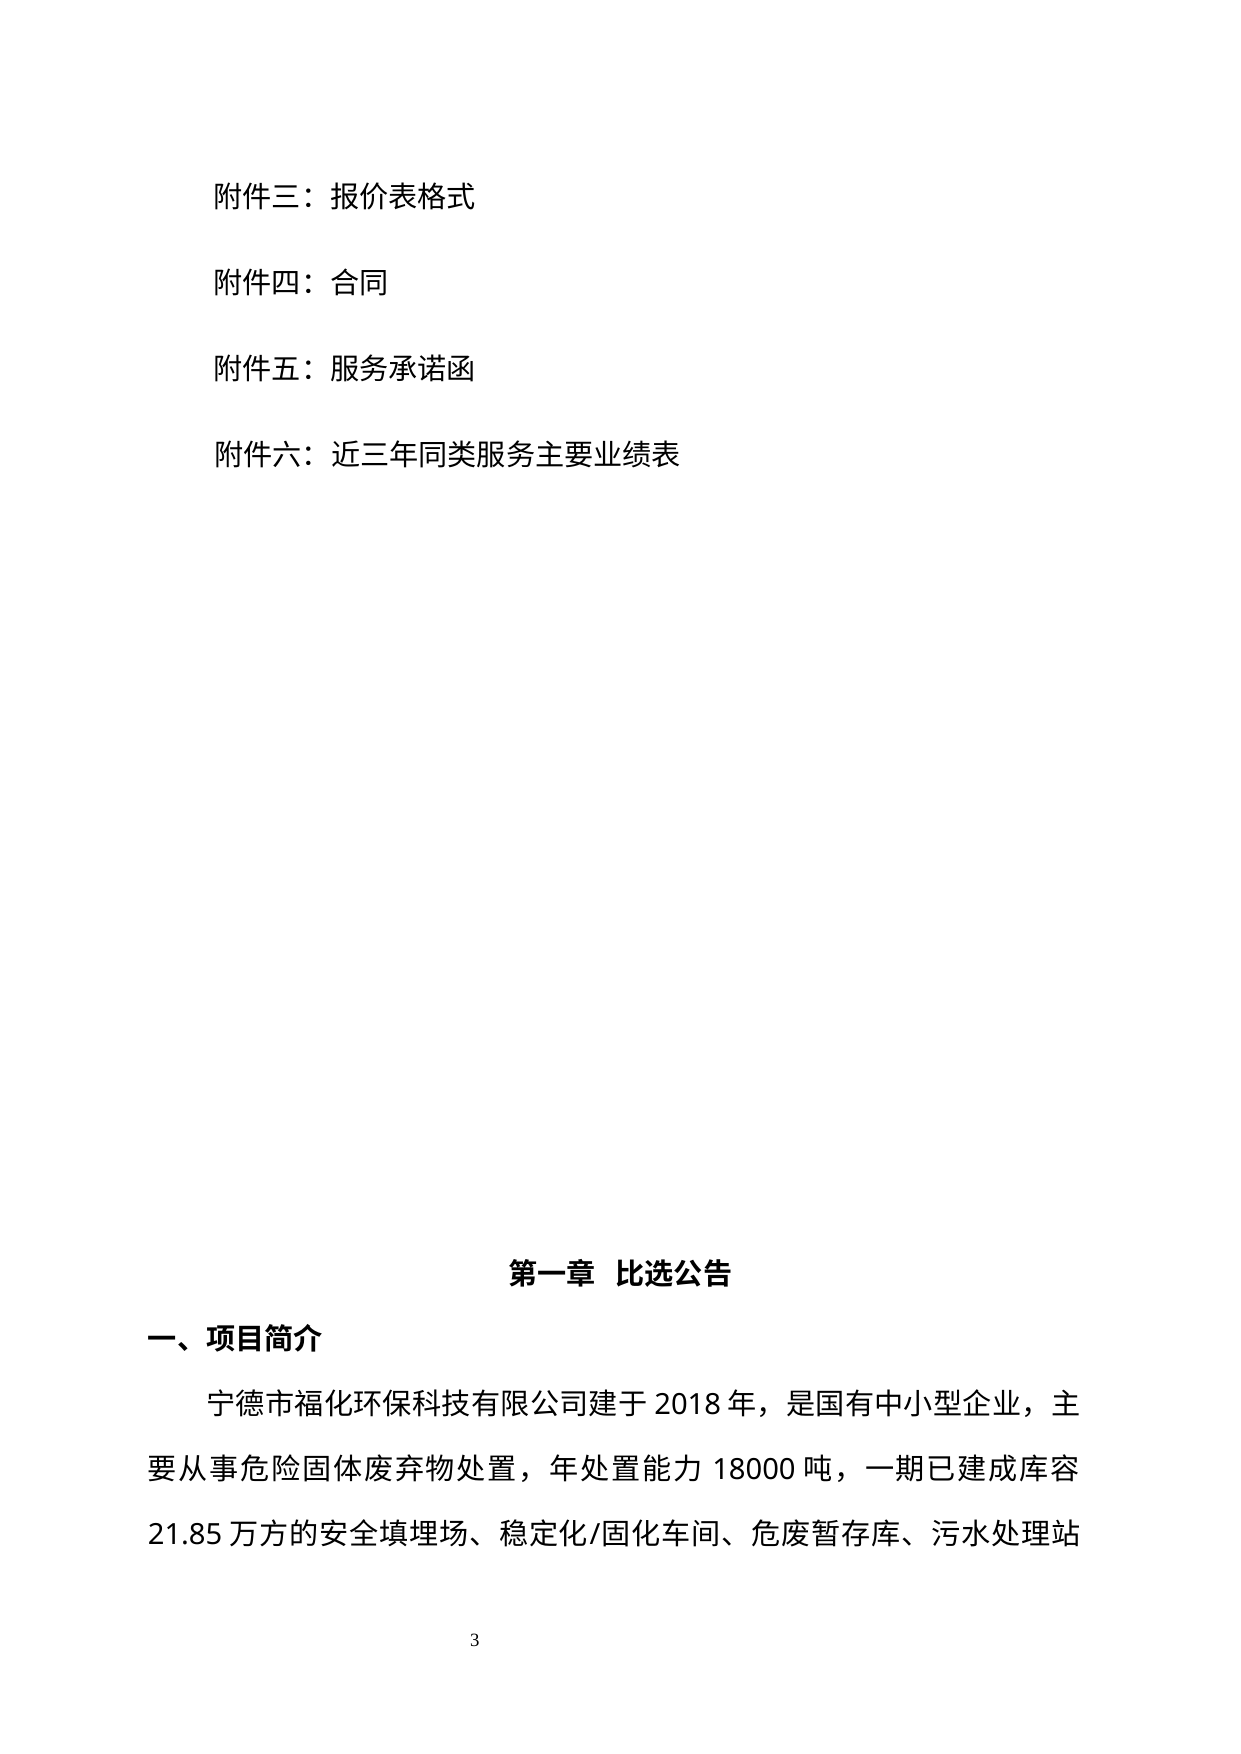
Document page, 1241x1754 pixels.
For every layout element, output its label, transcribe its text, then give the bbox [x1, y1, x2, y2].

text 附件六：近三年同类服务主要业绩表 [148, 420, 1092, 485]
text 附件五：服务承诺函 [148, 334, 1092, 399]
text 第一章 比选公告 [148, 1239, 1092, 1304]
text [148, 1369, 1081, 1564]
text 附件三：报价表格式 [148, 162, 1092, 227]
text 一、项目简介 [148, 1304, 1092, 1369]
text 附件四：合同 [148, 248, 1092, 313]
